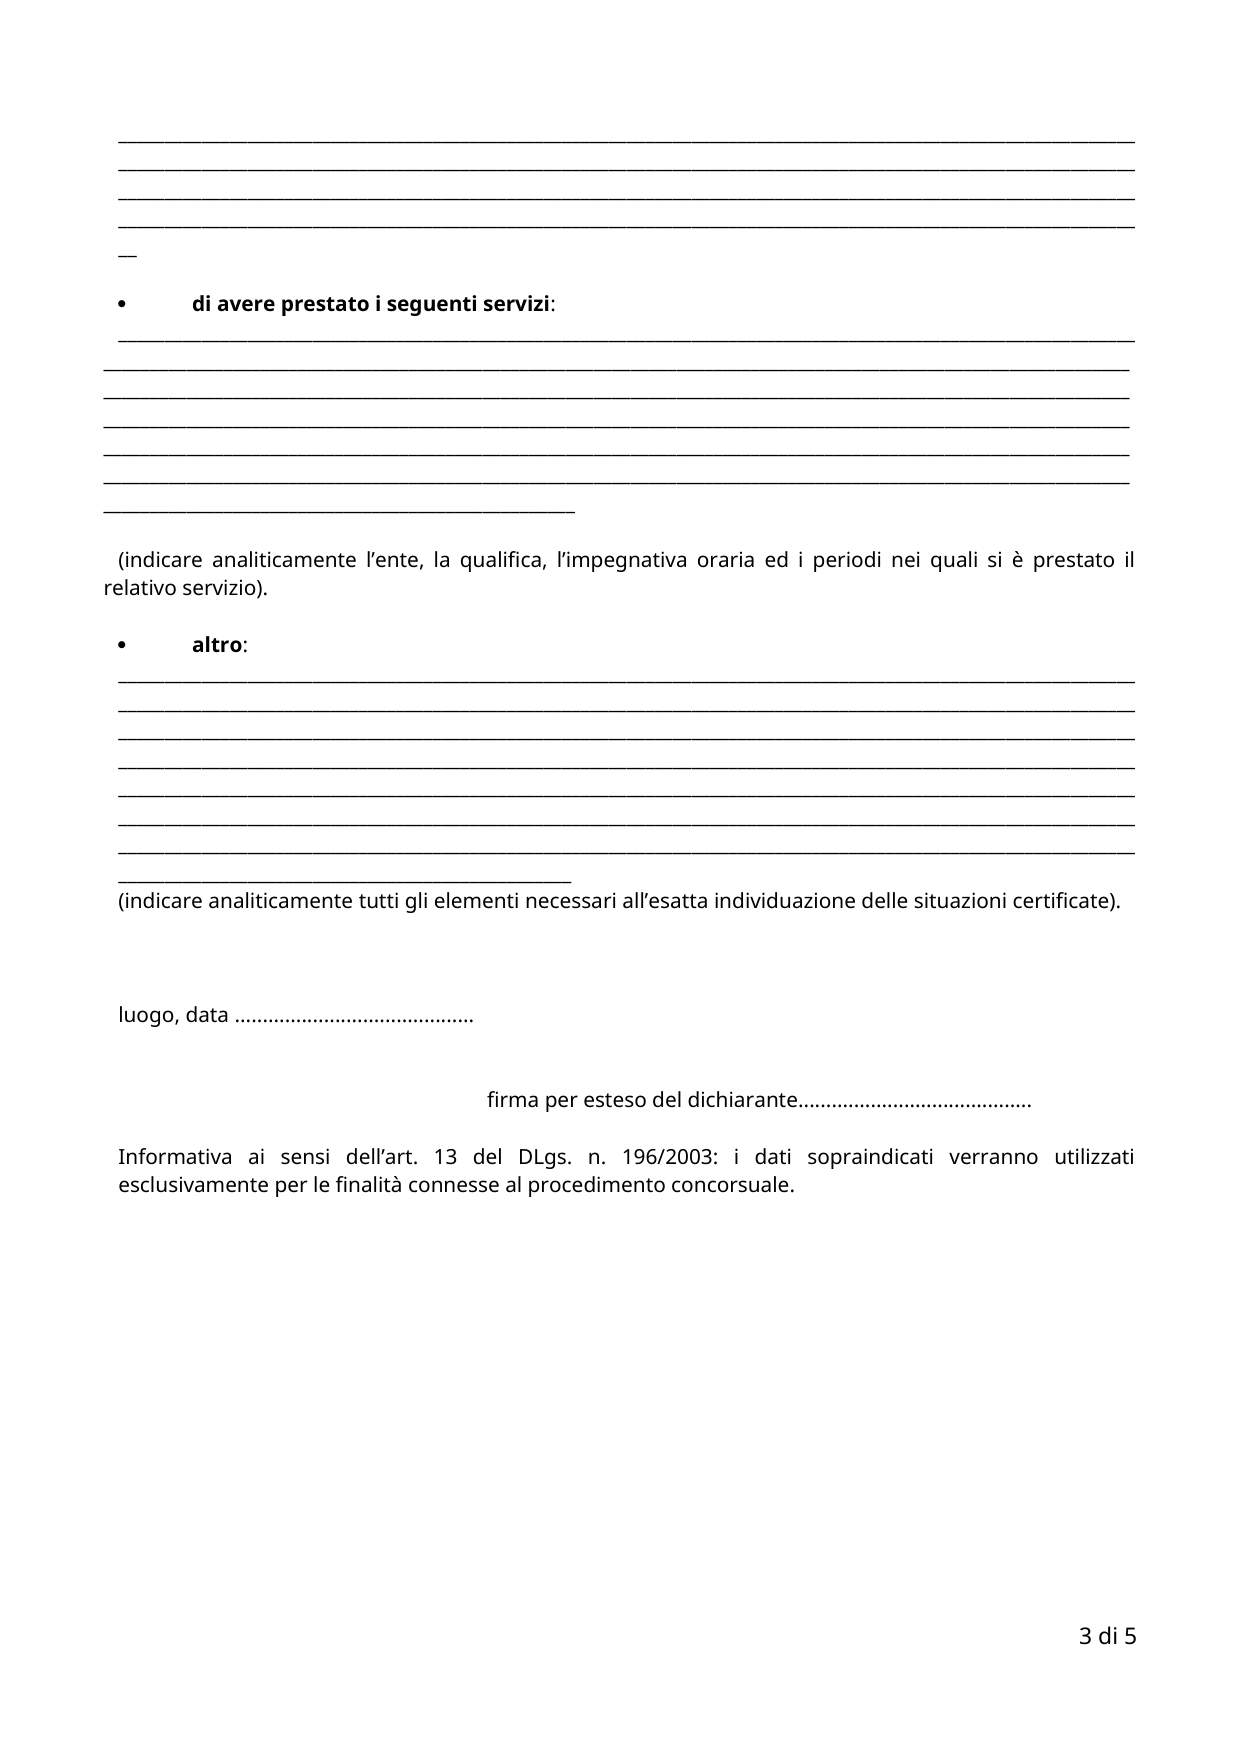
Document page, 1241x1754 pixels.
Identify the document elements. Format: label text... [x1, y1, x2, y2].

text firma per esteso del dichiarante.......................................... [177, 1085, 1137, 1113]
text (indicare analiticamente tutti gli elementi necessari all’esatta individuazione delle situazioni certificate). [118, 886, 1137, 914]
text luogo, data ........................................... [118, 1000, 1137, 1028]
text (indicare analiticamente l’ente, la qualifica, l’impegnativa oraria ed i periodi nei quali si è prestato il relativo servizio). [103, 545, 1137, 602]
text Informativa ai sensi dell’art. 13 del DLgs. n. 196/2003: i dati sopraindicati verranno utilizzati esclusivamente per le finalità connesse al procedimento concorsuale. [118, 1142, 1137, 1199]
text __________________________________________________________________________________________________________________________________________________________________________________________________________________________________________________________________________________________________________________________________________________________________________________________________________________________________________________________ [118, 118, 1137, 260]
list di avere prestato i seguenti servizi: [103, 289, 1137, 317]
list altro: ___________________________________________________________________________________________________________________________________________________________________________________________________________________________________________________________________________________________________________________________________________________________________________________________________________________________________________________________________________________________________________________________________________________________________________________________________________________________________________________________________________________________________________________________________________________________________________________________________________________________________________________ [118, 630, 1137, 886]
text ____________________________________________________________________________________________________________________________________________________________________________________________________________________________________________________________________________________________________________________________________________________________________________________________________________________________________________________________________________________________________________________________________________________________________________________________________________________________________________________________________________________________________________________________________________ [103, 317, 1137, 516]
